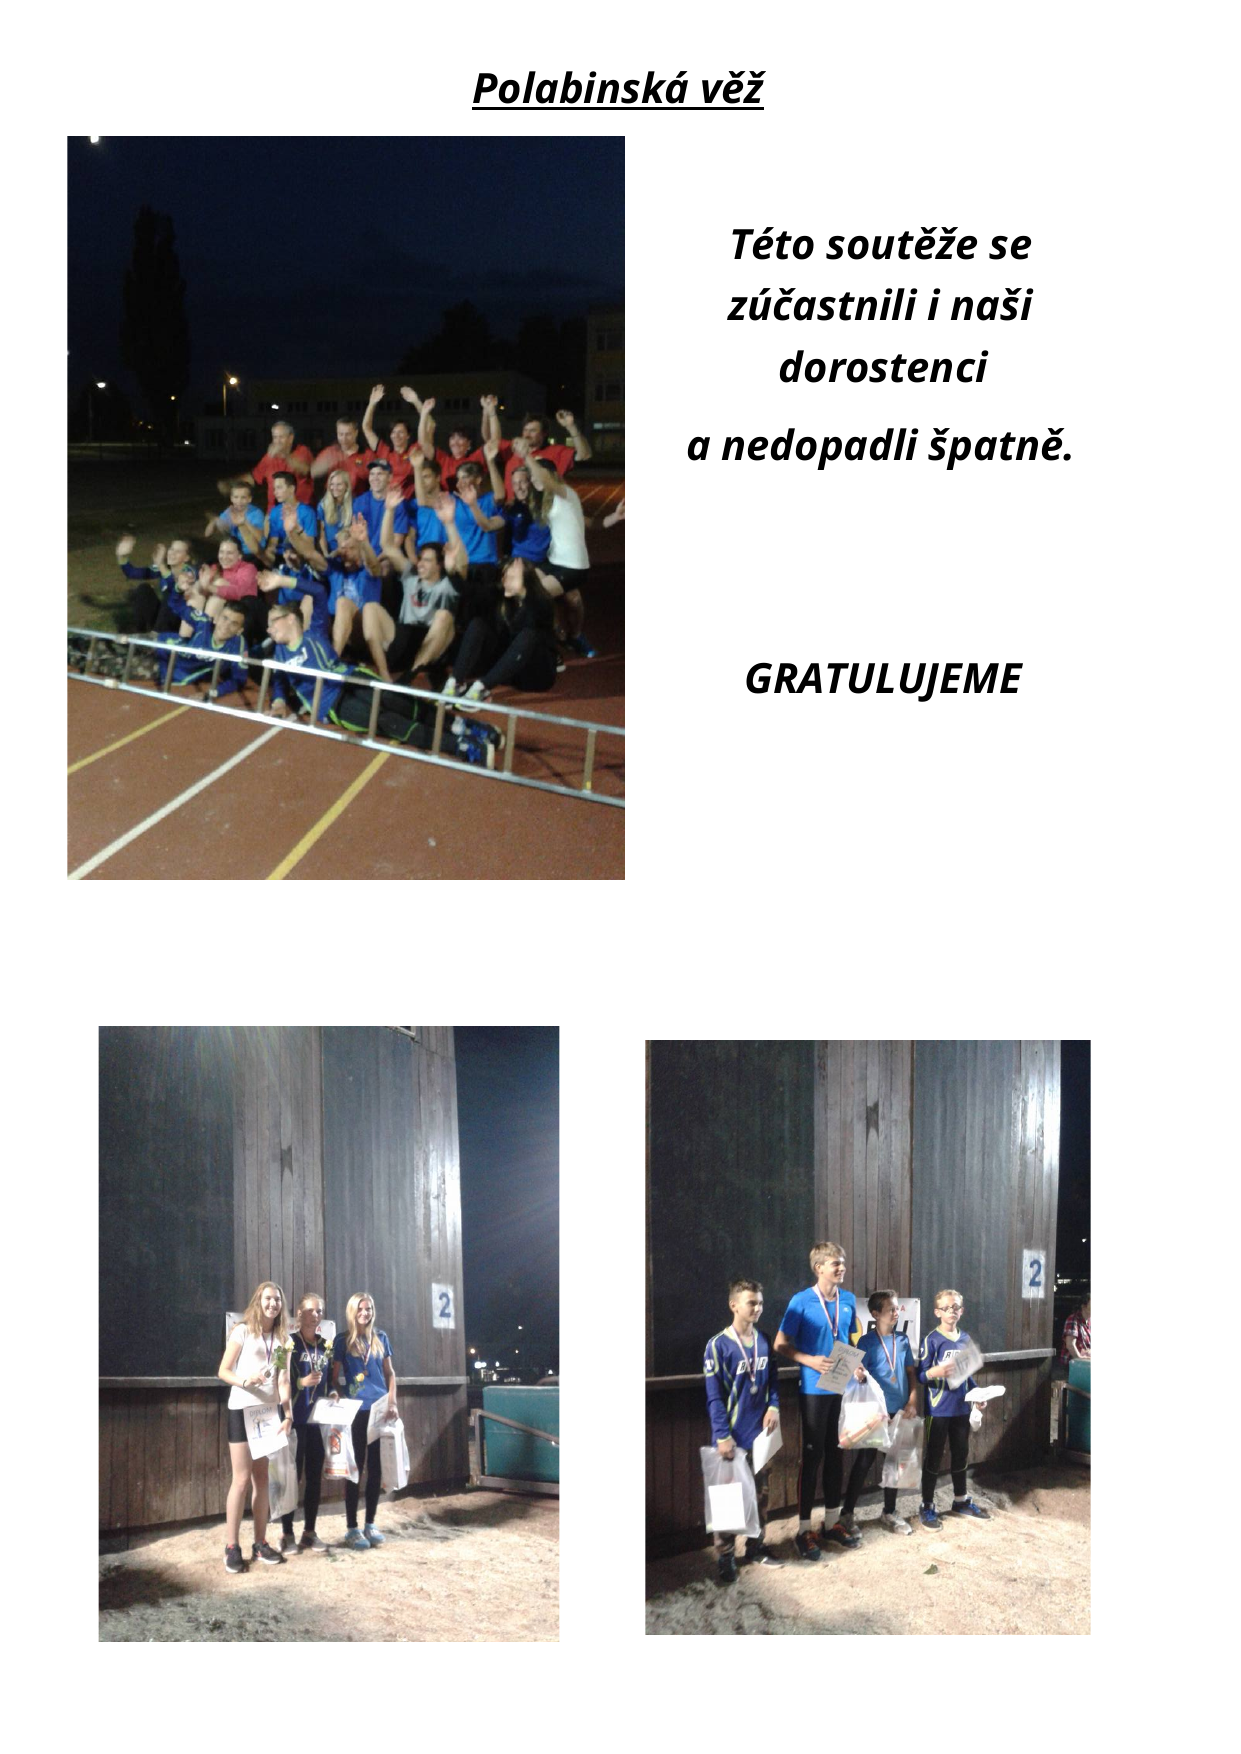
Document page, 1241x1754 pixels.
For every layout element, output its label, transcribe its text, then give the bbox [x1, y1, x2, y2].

text a nedopadli špatně. [625, 415, 1122, 472]
picture [98, 1026, 560, 1642]
picture [67, 136, 625, 880]
picture [645, 1040, 1091, 1635]
text Této soutěže se zúčastnili i naši dorostenci [625, 215, 1122, 394]
text Polabinská věž [118, 59, 1122, 116]
text GRATULUJEME [625, 649, 1122, 706]
